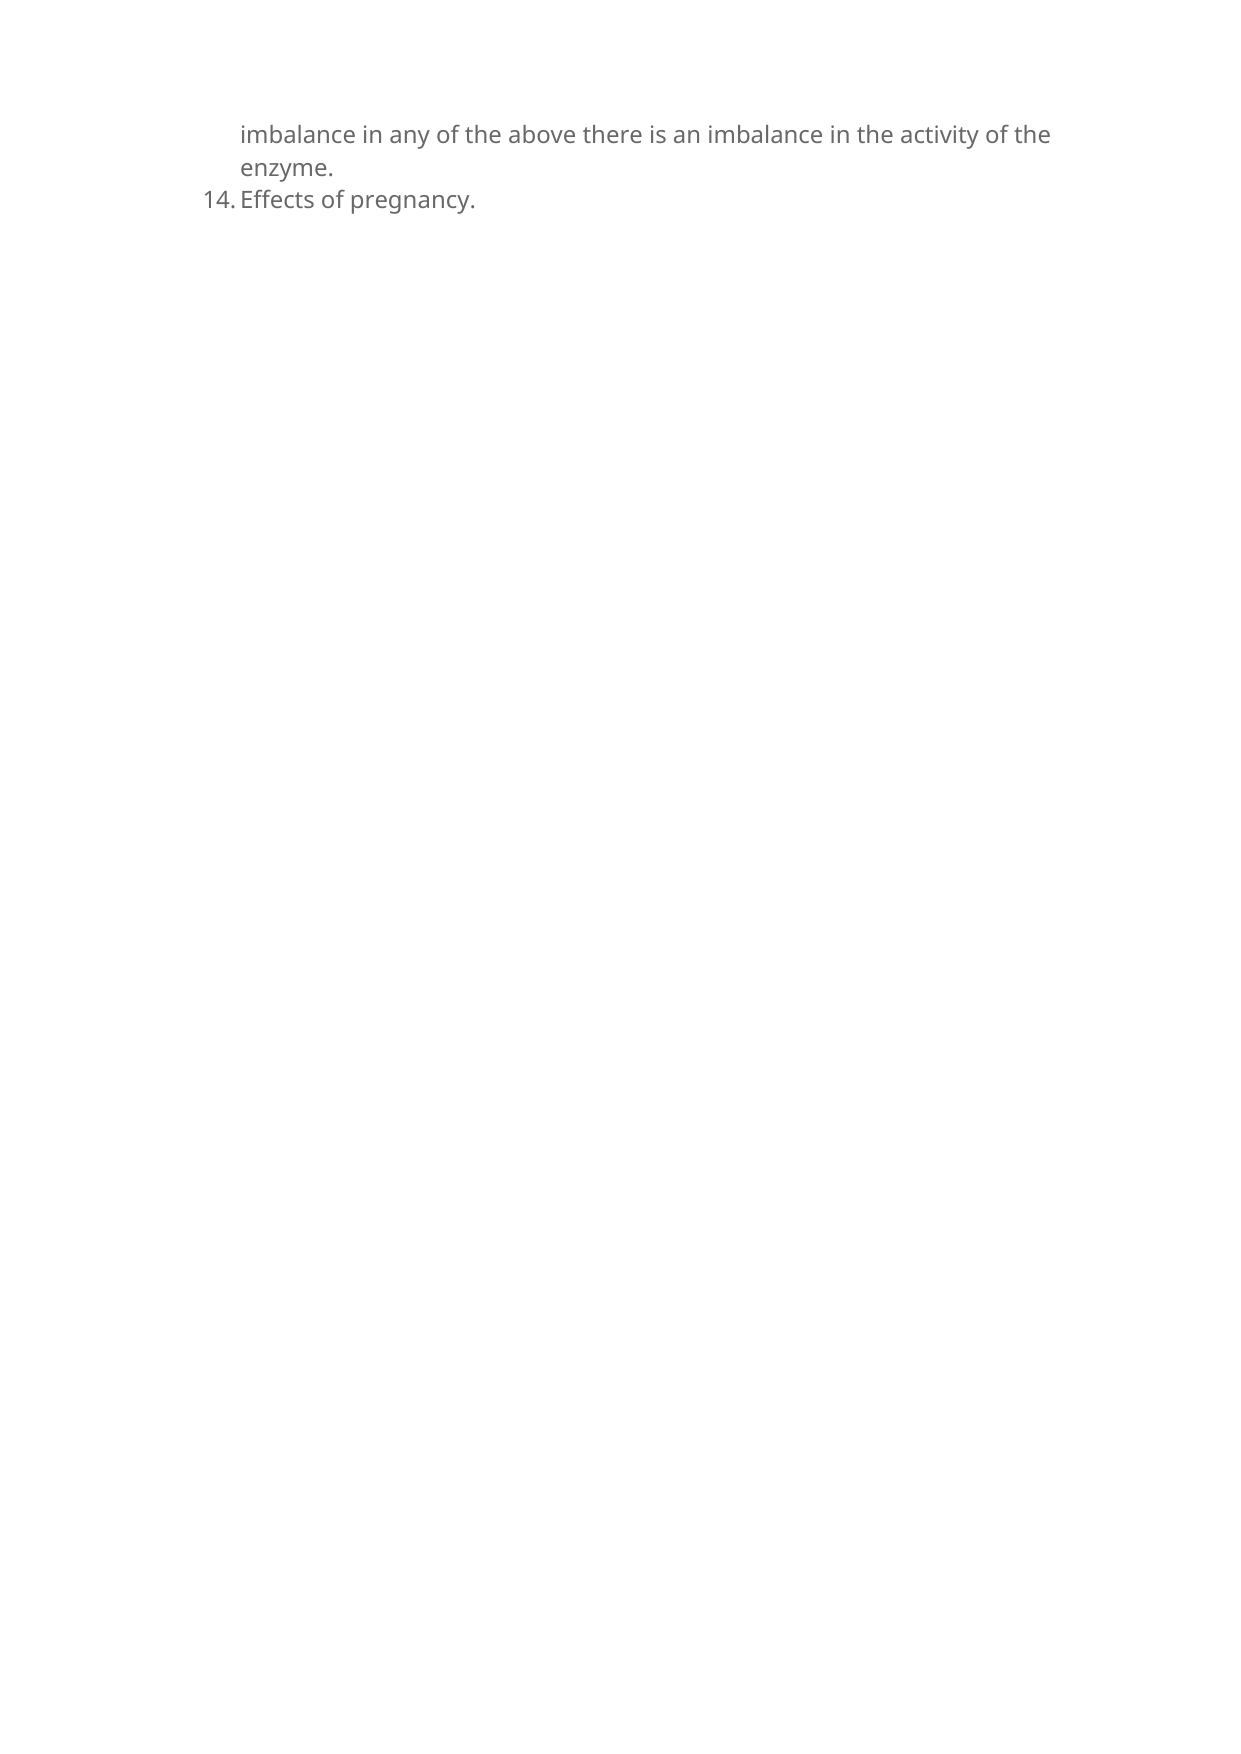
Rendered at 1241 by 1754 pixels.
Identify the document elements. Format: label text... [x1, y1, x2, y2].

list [202, 118, 1152, 183]
list Effects of pregnancy. [202, 183, 1152, 216]
